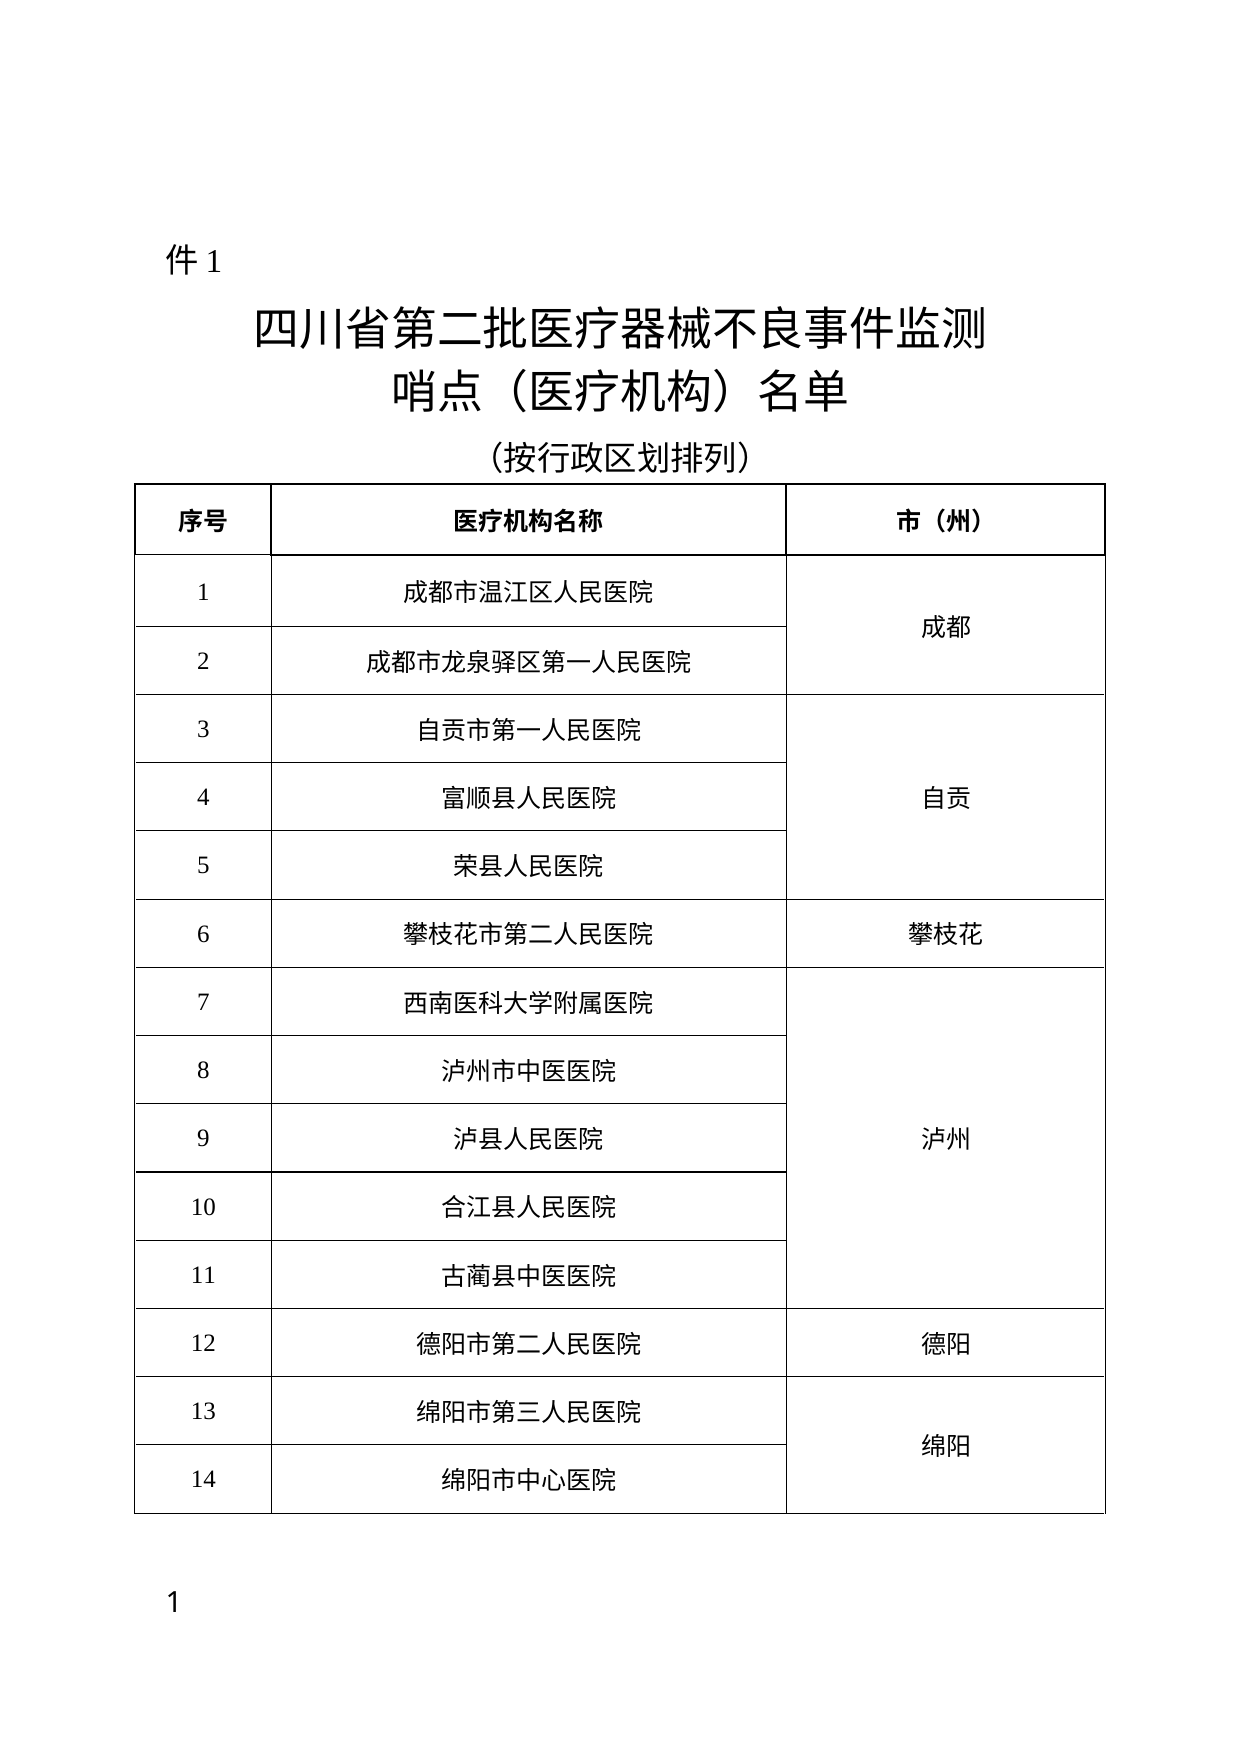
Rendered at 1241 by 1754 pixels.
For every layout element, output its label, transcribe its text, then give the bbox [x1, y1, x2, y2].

table_cell 14 [135, 1444, 271, 1512]
table_cell 成都市龙泉驿区第一人民医院 [272, 627, 786, 694]
table_cell 6 [135, 899, 271, 967]
table_cell 成都市温江区人民医院 [272, 556, 786, 626]
table_cell 古蔺县中医医院 [272, 1241, 786, 1308]
table_cell 11 [135, 1240, 271, 1308]
table_cell 2 [135, 626, 271, 694]
text 哨点（医疗机构）名单 [165, 358, 1075, 421]
table_header 市（州） [787, 485, 1104, 554]
table_cell 10 [135, 1171, 271, 1239]
text 件1 [165, 221, 1075, 296]
table_cell 泸县人民医院 [272, 1104, 786, 1171]
table_cell 绵阳 [787, 1376, 1105, 1512]
table_cell 4 [135, 762, 271, 830]
table_cell 12 [135, 1308, 271, 1376]
table_cell 德阳 [787, 1308, 1105, 1376]
table_cell 泸州市中医医院 [272, 1036, 786, 1103]
table_cell 攀枝花市第二人民医院 [272, 900, 786, 967]
table_cell 荣县人民医院 [272, 831, 786, 898]
table_cell 攀枝花 [787, 899, 1105, 967]
table_cell 5 [135, 830, 271, 898]
table_cell 合江县人民医院 [272, 1173, 786, 1239]
table_cell 成都 [787, 556, 1105, 694]
table_cell 绵阳市第三人民医院 [272, 1377, 786, 1444]
table_cell 绵阳市中心医院 [272, 1445, 786, 1512]
table_header 医疗机构名称 [272, 485, 785, 554]
text （按行政区划排列） [165, 421, 1075, 483]
table_cell 1 [135, 555, 271, 626]
table_cell 3 [135, 694, 271, 762]
table_header 序号 [136, 485, 270, 554]
table_cell 西南医科大学附属医院 [272, 968, 786, 1035]
table_cell 自贡市第一人民医院 [272, 695, 786, 762]
table_cell 7 [135, 967, 271, 1035]
table_cell 13 [135, 1376, 271, 1444]
table_cell 9 [135, 1103, 271, 1171]
table_cell 自贡 [787, 694, 1105, 898]
table_cell 8 [135, 1035, 271, 1103]
text 四川省第二批医疗器械不良事件监测 [165, 296, 1075, 358]
table_cell 富顺县人民医院 [272, 763, 786, 830]
table_cell 泸州 [787, 967, 1105, 1308]
table_cell 德阳市第二人民医院 [272, 1309, 786, 1376]
